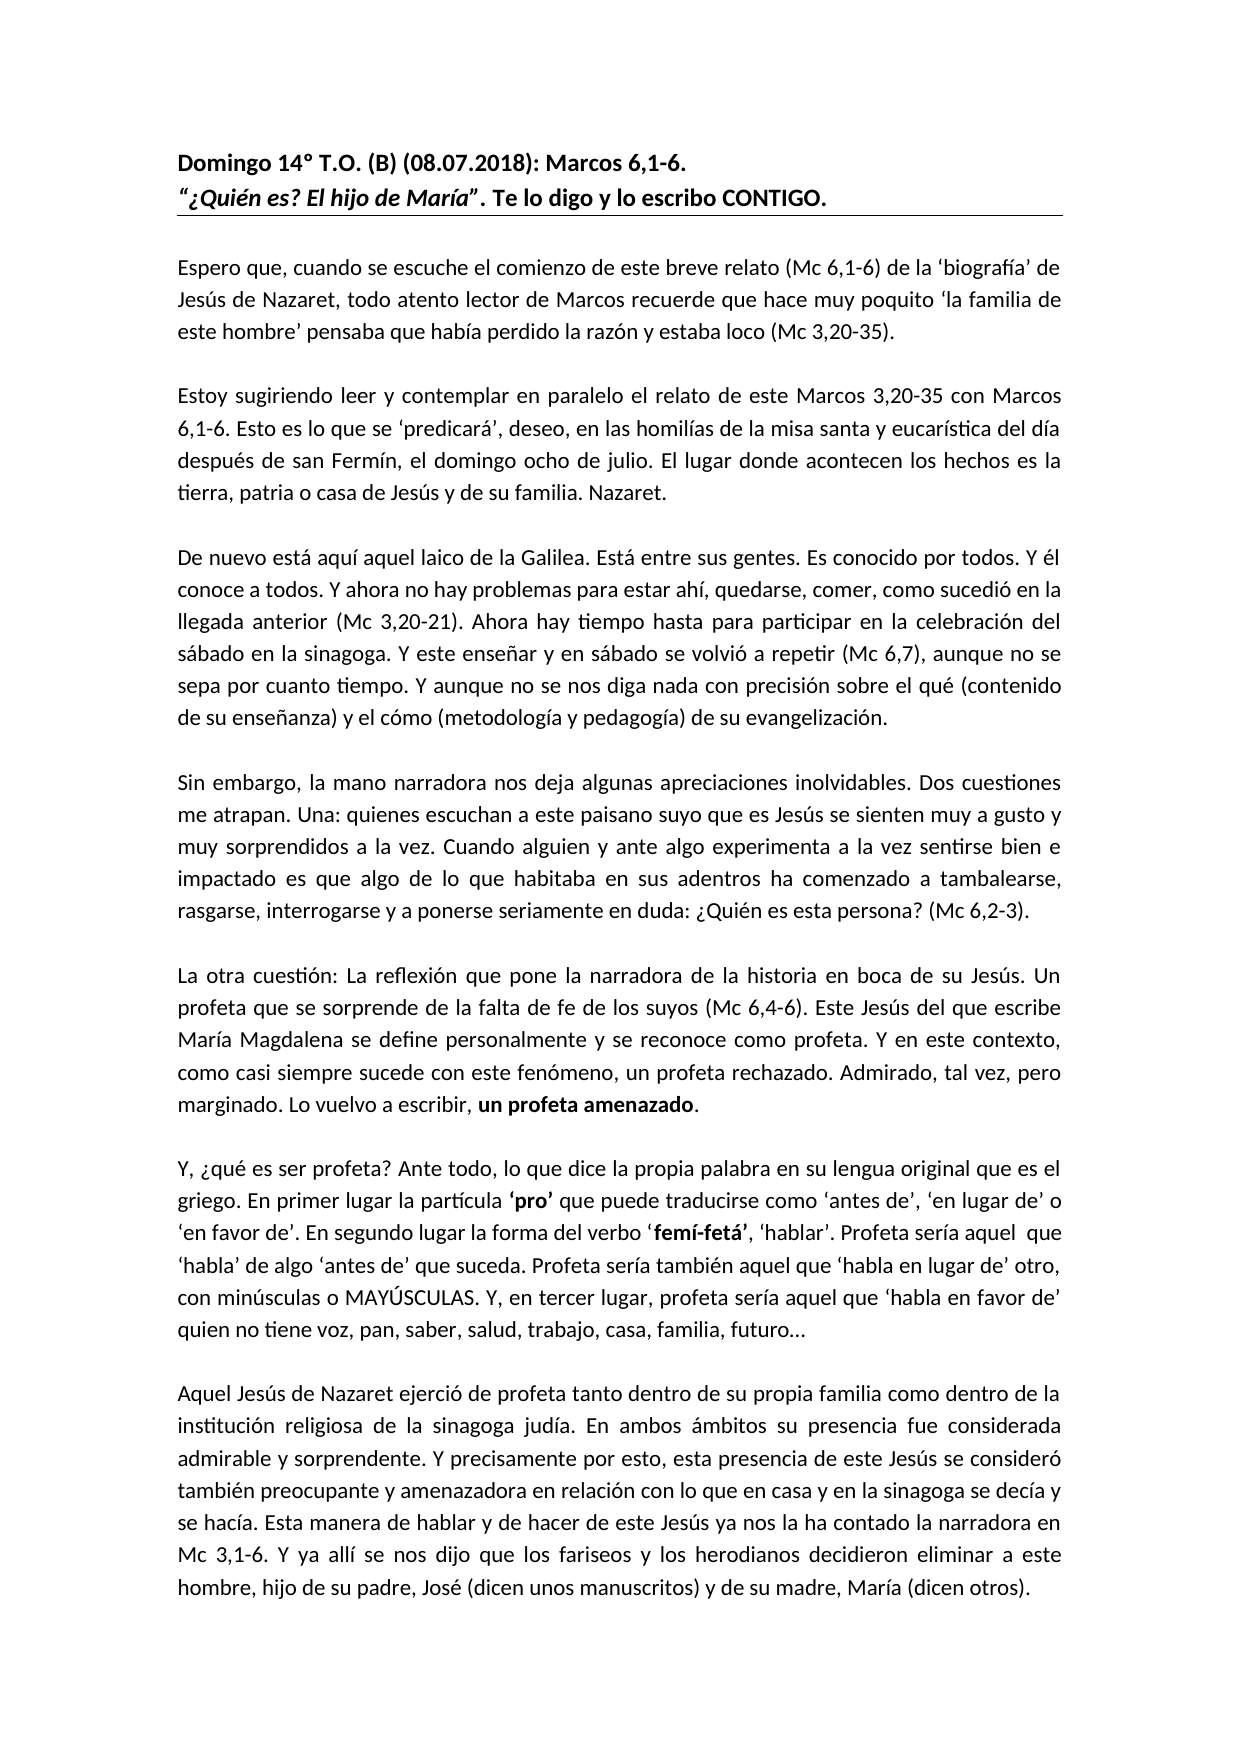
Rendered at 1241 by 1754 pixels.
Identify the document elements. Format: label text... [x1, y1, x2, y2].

text Espero que, cuando se escuche el comienzo de este breve relato (Mc 6,1-6) de la ‘biografía’ de Jesús de Nazaret, todo atento lector de Marcos recuerde que hace muy poquito ‘la familia de este hombre’ pensaba que había perdido la razón y estaba loco (Mc 3,20-35). [177, 253, 1063, 345]
text La otra cuestión: La reflexión que pone la narradora de la historia en boca de su Jesús. Un profeta que se sorprende de la falta de fe de los suyos (Mc 6,4-6). Este Jesús del que escribe María Magdalena se define personalmente y se reconoce como profeta. Y en este contexto, como casi siempre sucede con este fenómeno, un profeta rechazado. Admirado, tal vez, pero marginado. Lo vuelvo a escribir, un profeta amenazado. [177, 961, 1063, 1118]
text “¿Quién es? El hijo de María”. Te lo digo y lo escribo CONTIGO. [177, 183, 1063, 215]
text De nuevo está aquí aquel laico de la Galilea. Está entre sus gentes. Es conocido por todos. Y él conoce a todos. Y ahora no hay problemas para estar ahí, quedarse, comer, como sucedió en la llegada anterior (Mc 3,20-21). Ahora hay tiempo hasta para participar en la celebración del sábado en la sinagoga. Y este enseñar y en sábado se volvió a repetir (Mc 6,7), aunque no se sepa por cuanto tiempo. Y aunque no se nos diga nada con precisión sobre el qué (contenido de su enseñanza) y el cómo (metodología y pedagogía) de su evangelización. [177, 543, 1063, 732]
text Y, ¿qué es ser profeta? Ante todo, lo que dice la propia palabra en su lengua original que es el griego. En primer lugar la partícula ‘pro’ que puede traducirse como ‘antes de’, ‘en lugar de’ o ‘en favor de’. En segundo lugar la forma del verbo ‘femí-fetá’, ‘hablar’. Profeta sería aquel que ‘habla’ de algo ‘antes de’ que suceda. Profeta sería también aquel que ‘habla en lugar de’ otro, con minúsculas o MAYÚSCULAS. Y, en tercer lugar, profeta sería aquel que ‘habla en favor de’ quien no tiene voz, pan, saber, salud, trabajo, casa, familia, futuro… [177, 1154, 1063, 1343]
text Estoy sugiriendo leer y contemplar en paralelo el relato de este Marcos 3,20-35 con Marcos 6,1-6. Esto es lo que se ‘predicará’, deseo, en las homilías de la misa santa y eucarística del día después de san Fermín, el domingo ocho de julio. El lugar donde acontecen los hechos es la tierra, patria o casa de Jesús y de su familia. Nazaret. [177, 382, 1063, 506]
text Sin embargo, la mano narradora nos deja algunas apreciaciones inolvidables. Dos cuestiones me atrapan. Una: quienes escuchan a este paisano suyo que es Jesús se sienten muy a gusto y muy sorprendidos a la vez. Cuando alguien y ante algo experimenta a la vez sentirse bien e impactado es que algo de lo que habitaba en sus adentros ha comenzado a tambalearse, rasgarse, interrogarse y a ponerse seriamente en duda: ¿Quién es esta persona? (Mc 6,2-3). [177, 768, 1063, 925]
text Aquel Jesús de Nazaret ejerció de profeta tanto dentro de su propia familia como dentro de la institución religiosa de la sinagoga judía. En ambos ámbitos su presencia fue considerada admirable y sorprendente. Y precisamente por esto, esta presencia de este Jesús se consideró también preocupante y amenazadora en relación con lo que en casa y en la sinagoga se decía y se hacía. Esta manera de hablar y de hacer de este Jesús ya nos la ha contado la narradora en Mc 3,1-6. Y ya allí se nos dijo que los fariseos y los herodianos decidieron eliminar a este hombre, hijo de su padre, José (dicen unos manuscritos) y de su madre, María (dicen otros). [177, 1379, 1063, 1601]
text Domingo 14º T.O. (B) (08.07.2018): Marcos 6,1-6. [177, 148, 1063, 178]
